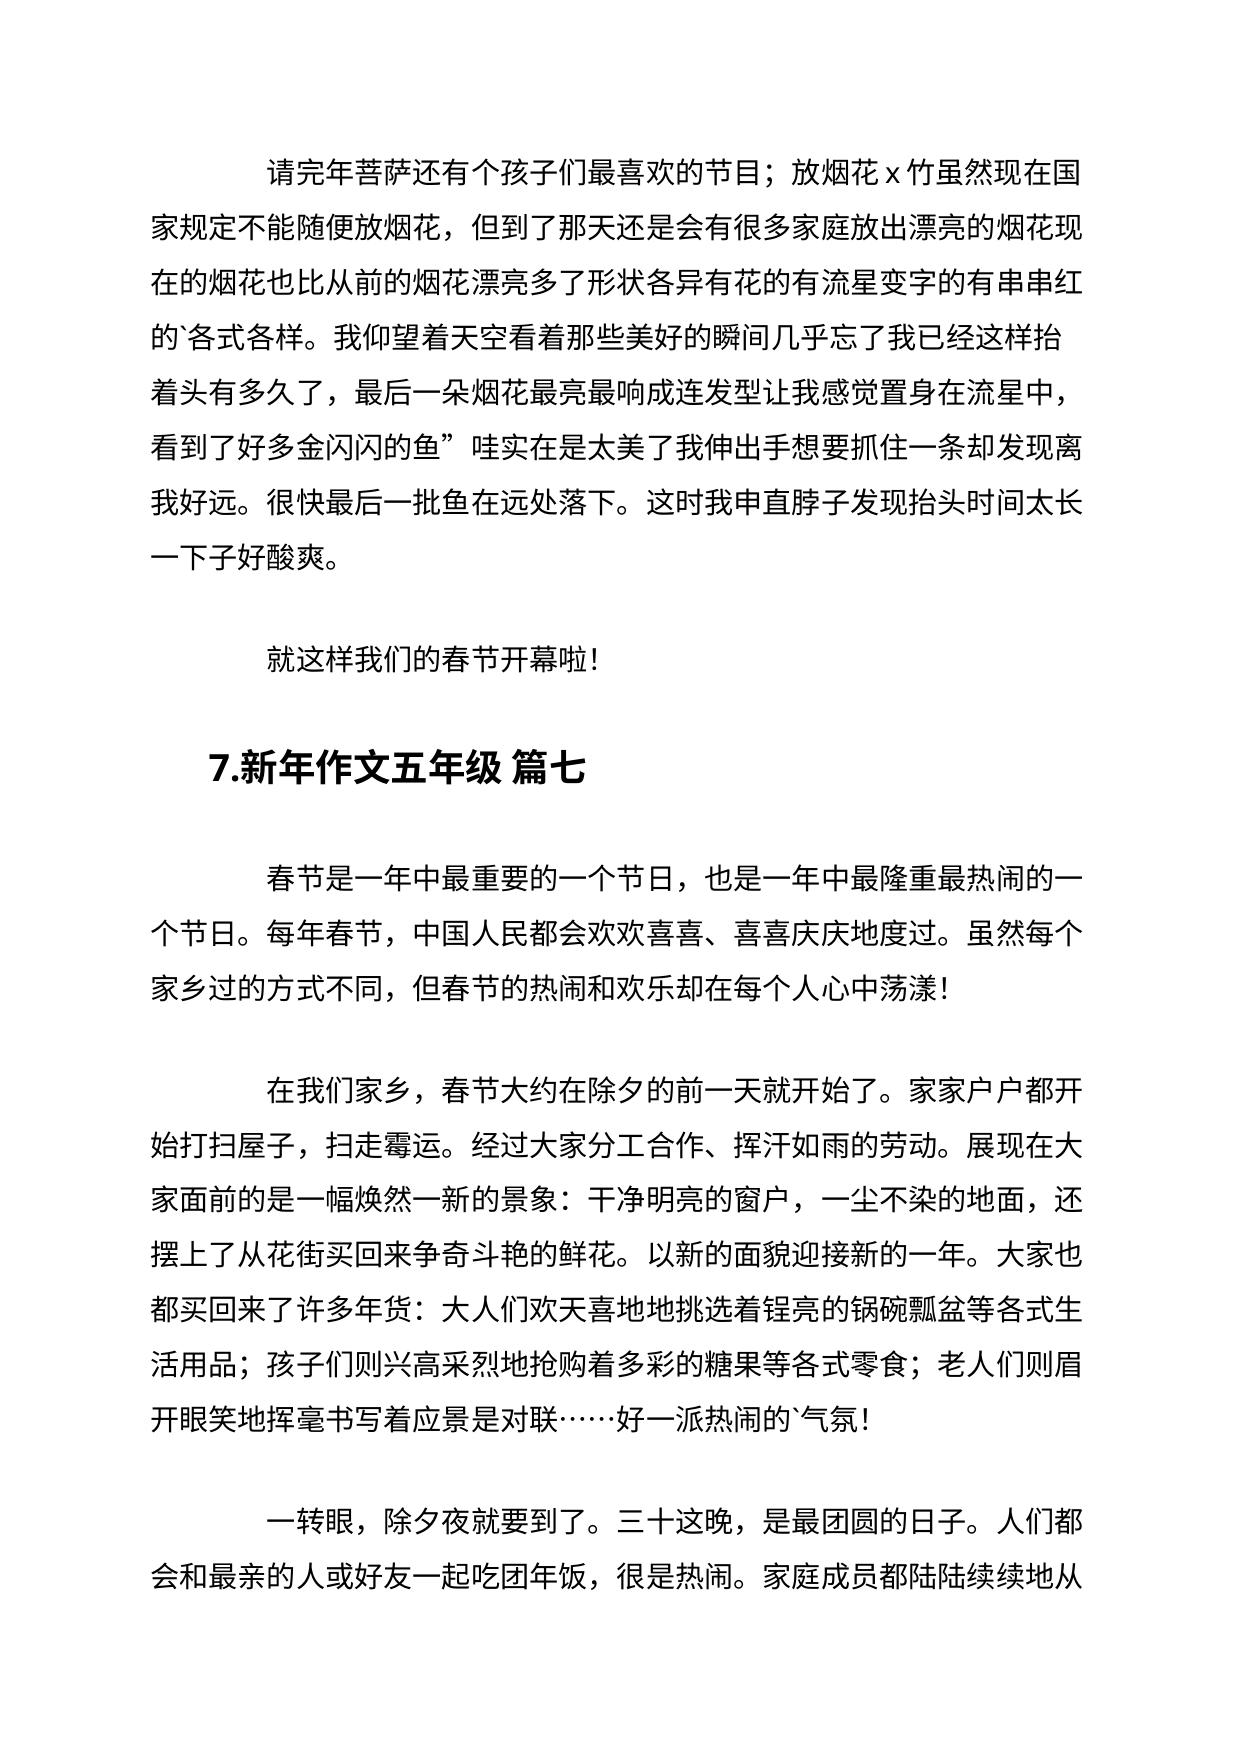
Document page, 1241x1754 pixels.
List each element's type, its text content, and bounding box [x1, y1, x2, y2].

text 7.新年作文五年级 篇七 [150, 738, 1090, 792]
text 在我们家乡，春节大约在除夕的前一天就开始了。家家户户都开始打扫屋子，扫走霉运。经过大家分工合作、挥汗如雨的劳动。展现在大家面前的是一幅焕然一新的景象：干净明亮的窗户，一尘不染的地面，还摆上了从花街买回来争奇斗艳的鲜花。以新的面貌迎接新的一年。大家也都买回来了许多年货：大人们欢天喜地地挑选着锃亮的锅碗瓢盆等各式生活用品；孩子们则兴高采烈地抢购着多彩的糖果等各式零食；老人们则眉开眼笑地挥毫书写着应景是对联……好一派热闹的`气氛！ [150, 1067, 1090, 1439]
text 请完年菩萨还有个孩子们最喜欢的节目；放烟花x竹虽然现在国家规定不能随便放烟花，但到了那天还是会有很多家庭放出漂亮的烟花现在的烟花也比从前的烟花漂亮多了形状各异有花的有流星变字的有串串红的`各式各样。我仰望着天空看着那些美好的瞬间几乎忘了我已经这样抬着头有多久了，最后一朵烟花最亮最响成连发型让我感觉置身在流星中，看到了好多金闪闪的鱼”哇实在是太美了我伸出手想要抓住一条却发现离我好远。很快最后一批鱼在远处落下。这时我申直脖子发现抬头时间太长一下子好酸爽。 [150, 150, 1090, 577]
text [150, 1498, 1090, 1596]
text 春节是一年中最重要的一个节日，也是一年中最隆重最热闹的一个节日。每年春节，中国人民都会欢欢喜喜、喜喜庆庆地度过。虽然每个家乡过的方式不同，但春节的热闹和欢乐却在每个人心中荡漾！ [150, 856, 1090, 1008]
text 就这样我们的春节开幕啦！ [150, 636, 1090, 678]
